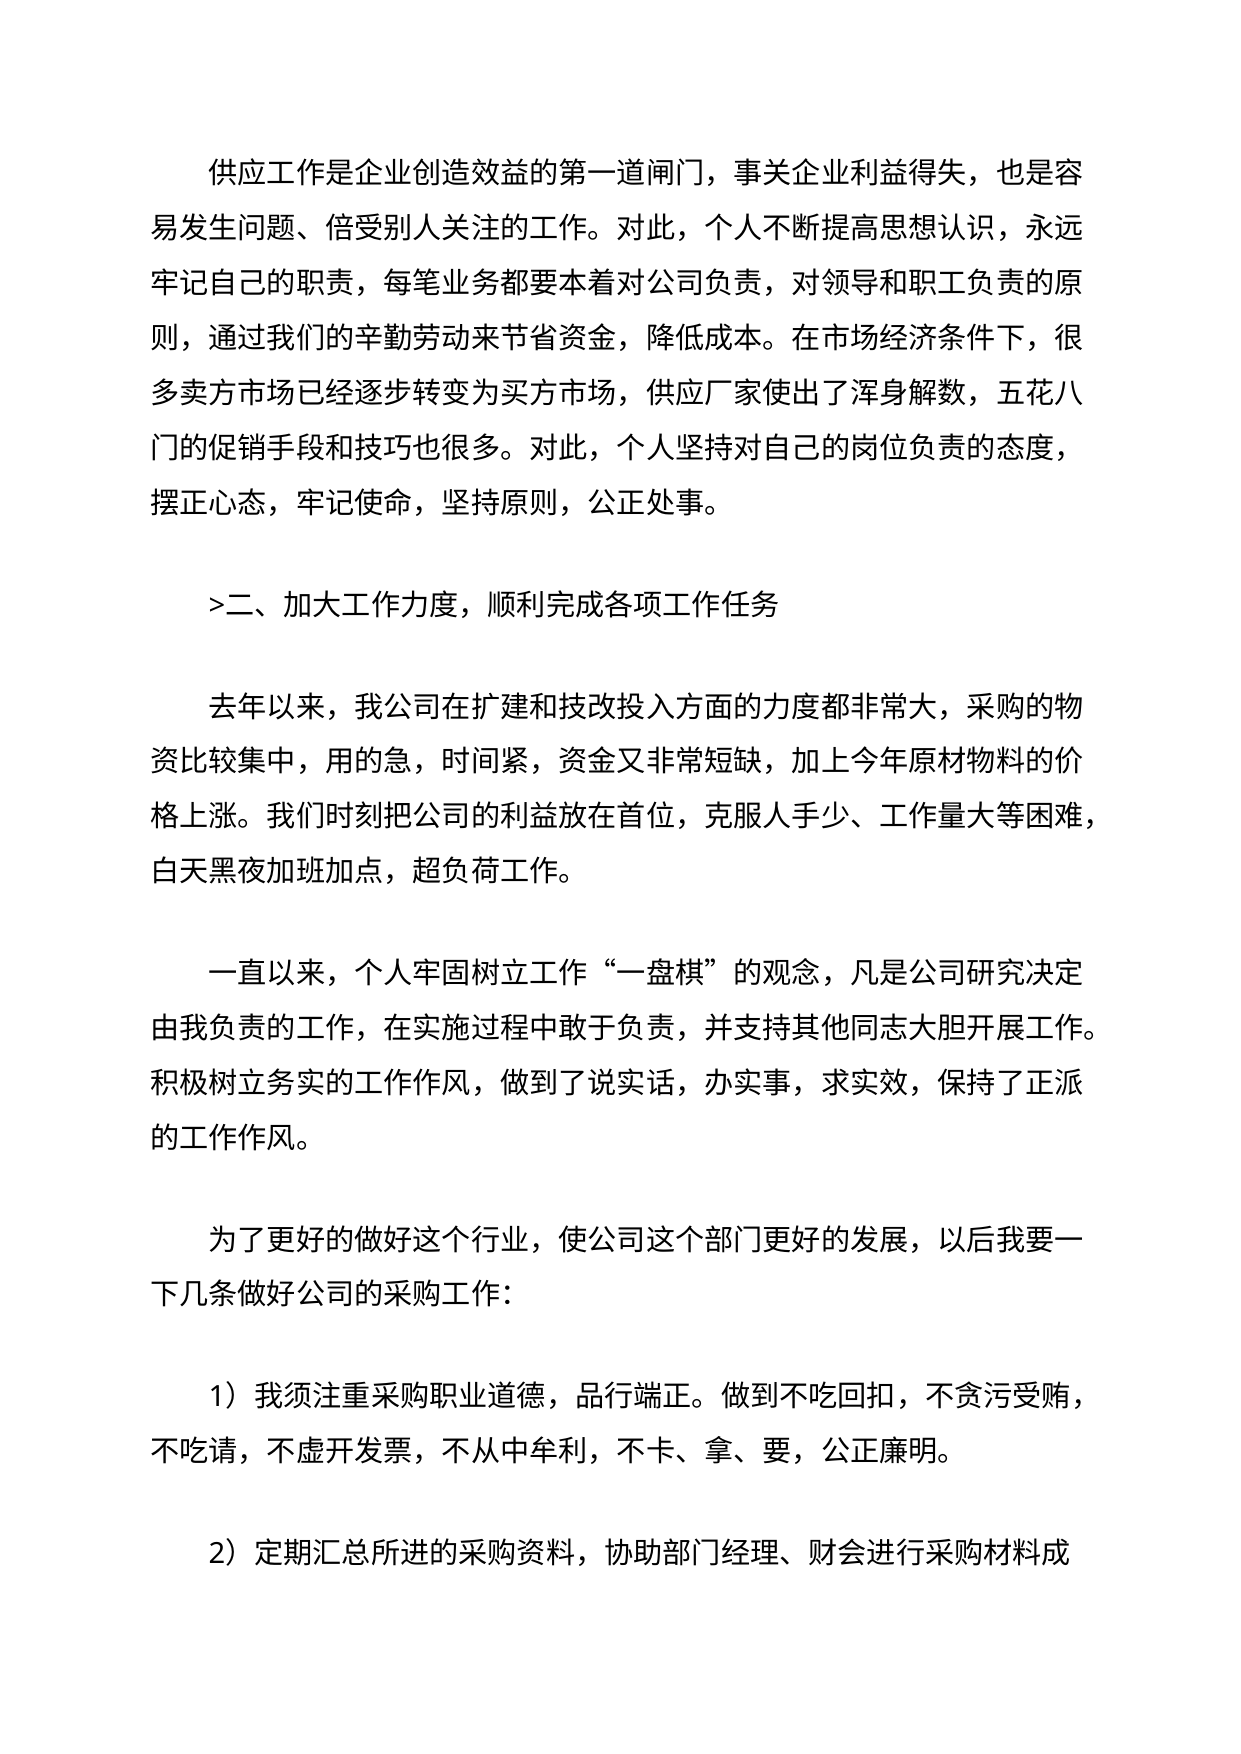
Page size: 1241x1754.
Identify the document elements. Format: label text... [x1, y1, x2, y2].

text 一直以来，个人牢固树立工作“一盘棋”的观念，凡是公司研究决定由我负责的工作，在实施过程中敢于负责，并支持其他同志大胆开展工作。积极树立务实的工作作风，做到了说实话，办实事，求实效，保持了正派的工作作风。 [150, 949, 1090, 1157]
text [150, 1529, 1090, 1572]
text 1）我须注重采购职业道德，品行端正。做到不吃回扣，不贪污受贿，不吃请，不虚开发票，不从中牟利，不卡、拿、要，公正廉明。 [150, 1373, 1090, 1470]
text 去年以来，我公司在扩建和技改投入方面的力度都非常大，采购的物资比较集中，用的急，时间紧，资金又非常短缺，加上今年原材物料的价格上涨。我们时刻把公司的利益放在首位，克服人手少、工作量大等困难，白天黑夜加班加点，超负荷工作。 [150, 683, 1090, 890]
text >二、加大工作力度，顺利完成各项工作任务 [150, 581, 1090, 623]
text 为了更好的做好这个行业，使公司这个部门更好的发展，以后我要一下几条做好公司的采购工作： [150, 1216, 1090, 1313]
text 供应工作是企业创造效益的第一道闸门，事关企业利益得失，也是容易发生问题、倍受别人关注的工作。对此，个人不断提高思想认识，永远牢记自己的职责，每笔业务都要本着对公司负责，对领导和职工负责的原则，通过我们的辛勤劳动来节省资金，降低成本。在市场经济条件下，很多卖方市场已经逐步转变为买方市场，供应厂家使出了浑身解数，五花八门的促销手段和技巧也很多。对此，个人坚持对自己的岗位负责的态度，摆正心态，牢记使命，坚持原则，公正处事。 [150, 150, 1090, 522]
